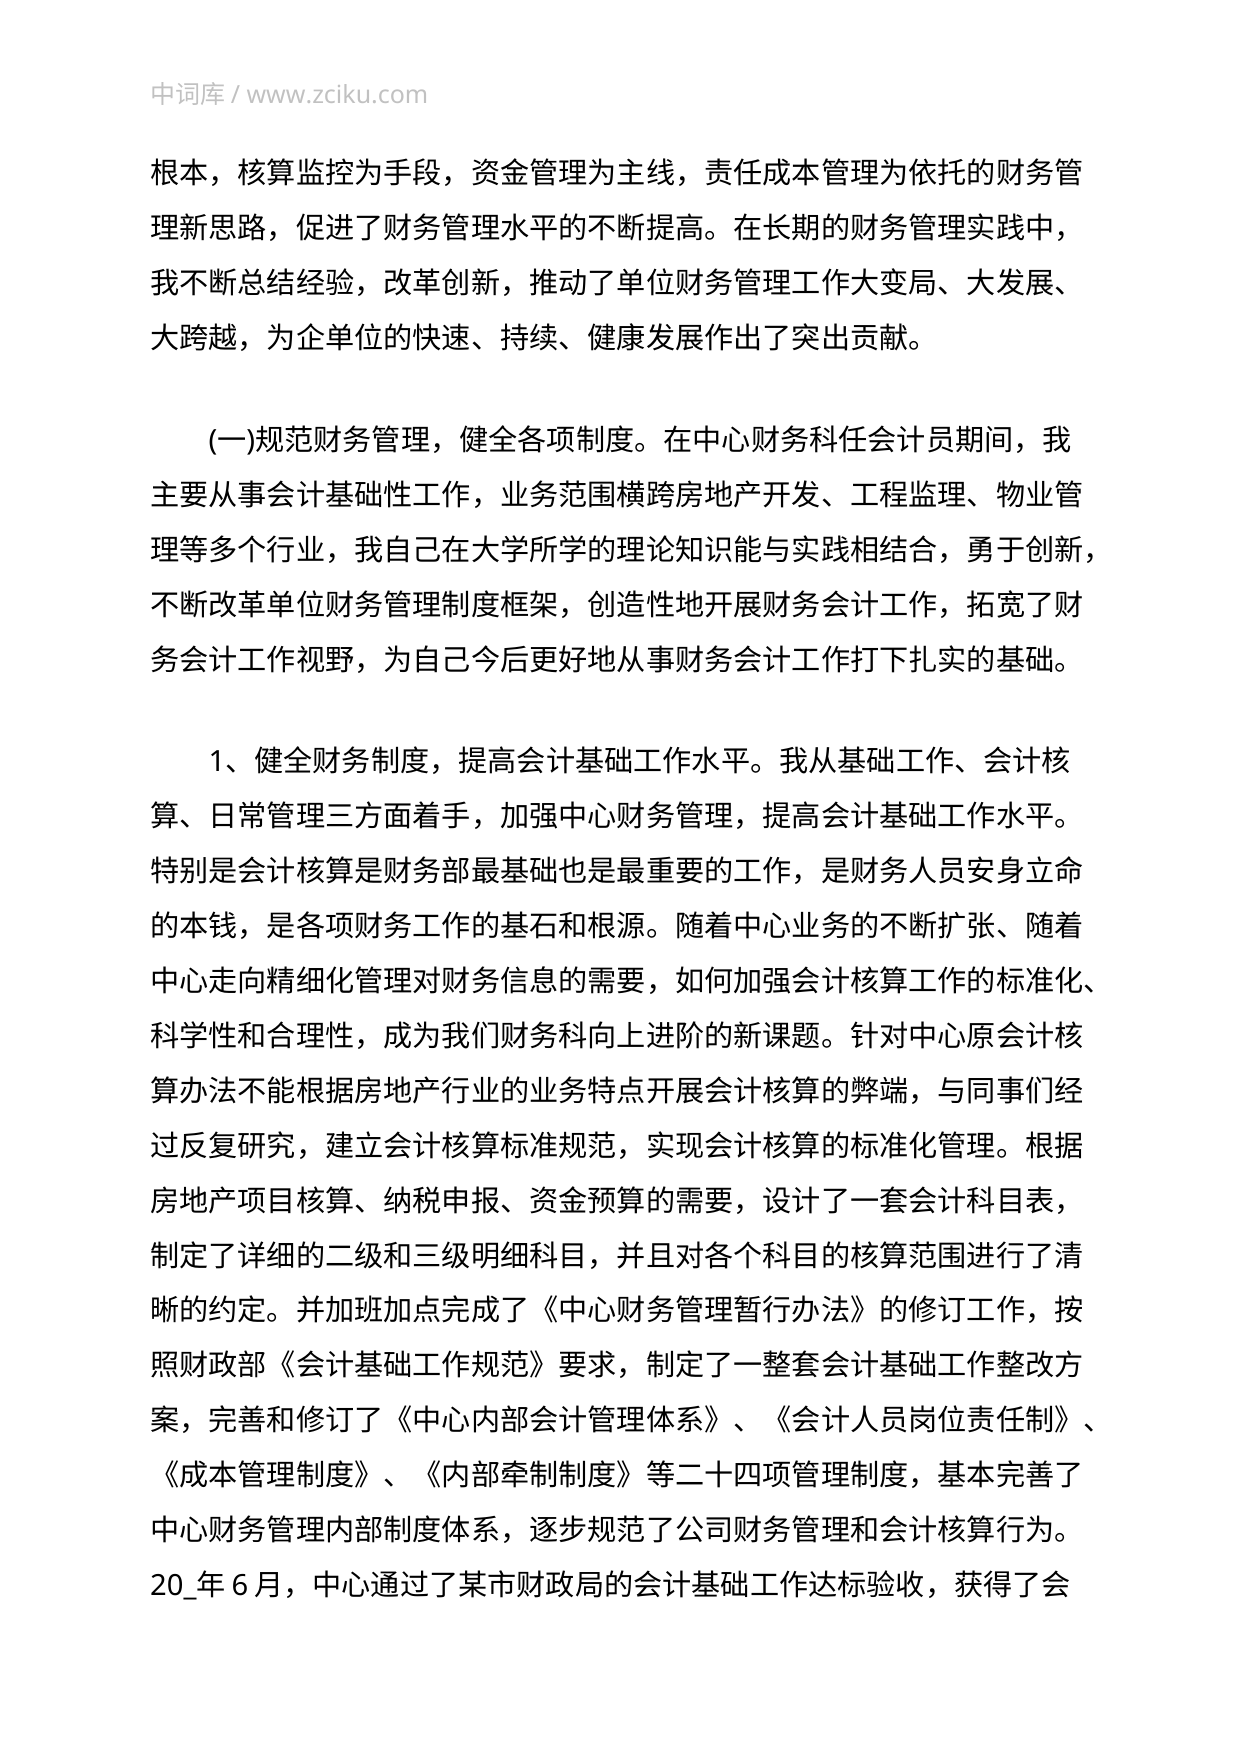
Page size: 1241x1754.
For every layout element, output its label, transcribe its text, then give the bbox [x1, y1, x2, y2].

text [150, 738, 1090, 1604]
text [150, 150, 1090, 357]
text (一)规范财务管理，健全各项制度。在中心财务科任会计员期间，我主要从事会计基础性工作，业务范围横跨房地产开发、工程监理、物业管理等多个行业，我自己在大学所学的理论知识能与实践相结合，勇于创新，不断改革单位财务管理制度框架，创造性地开展财务会计工作，拓宽了财务会计工作视野，为自己今后更好地从事财务会计工作打下扎实的基础。 [150, 416, 1090, 678]
